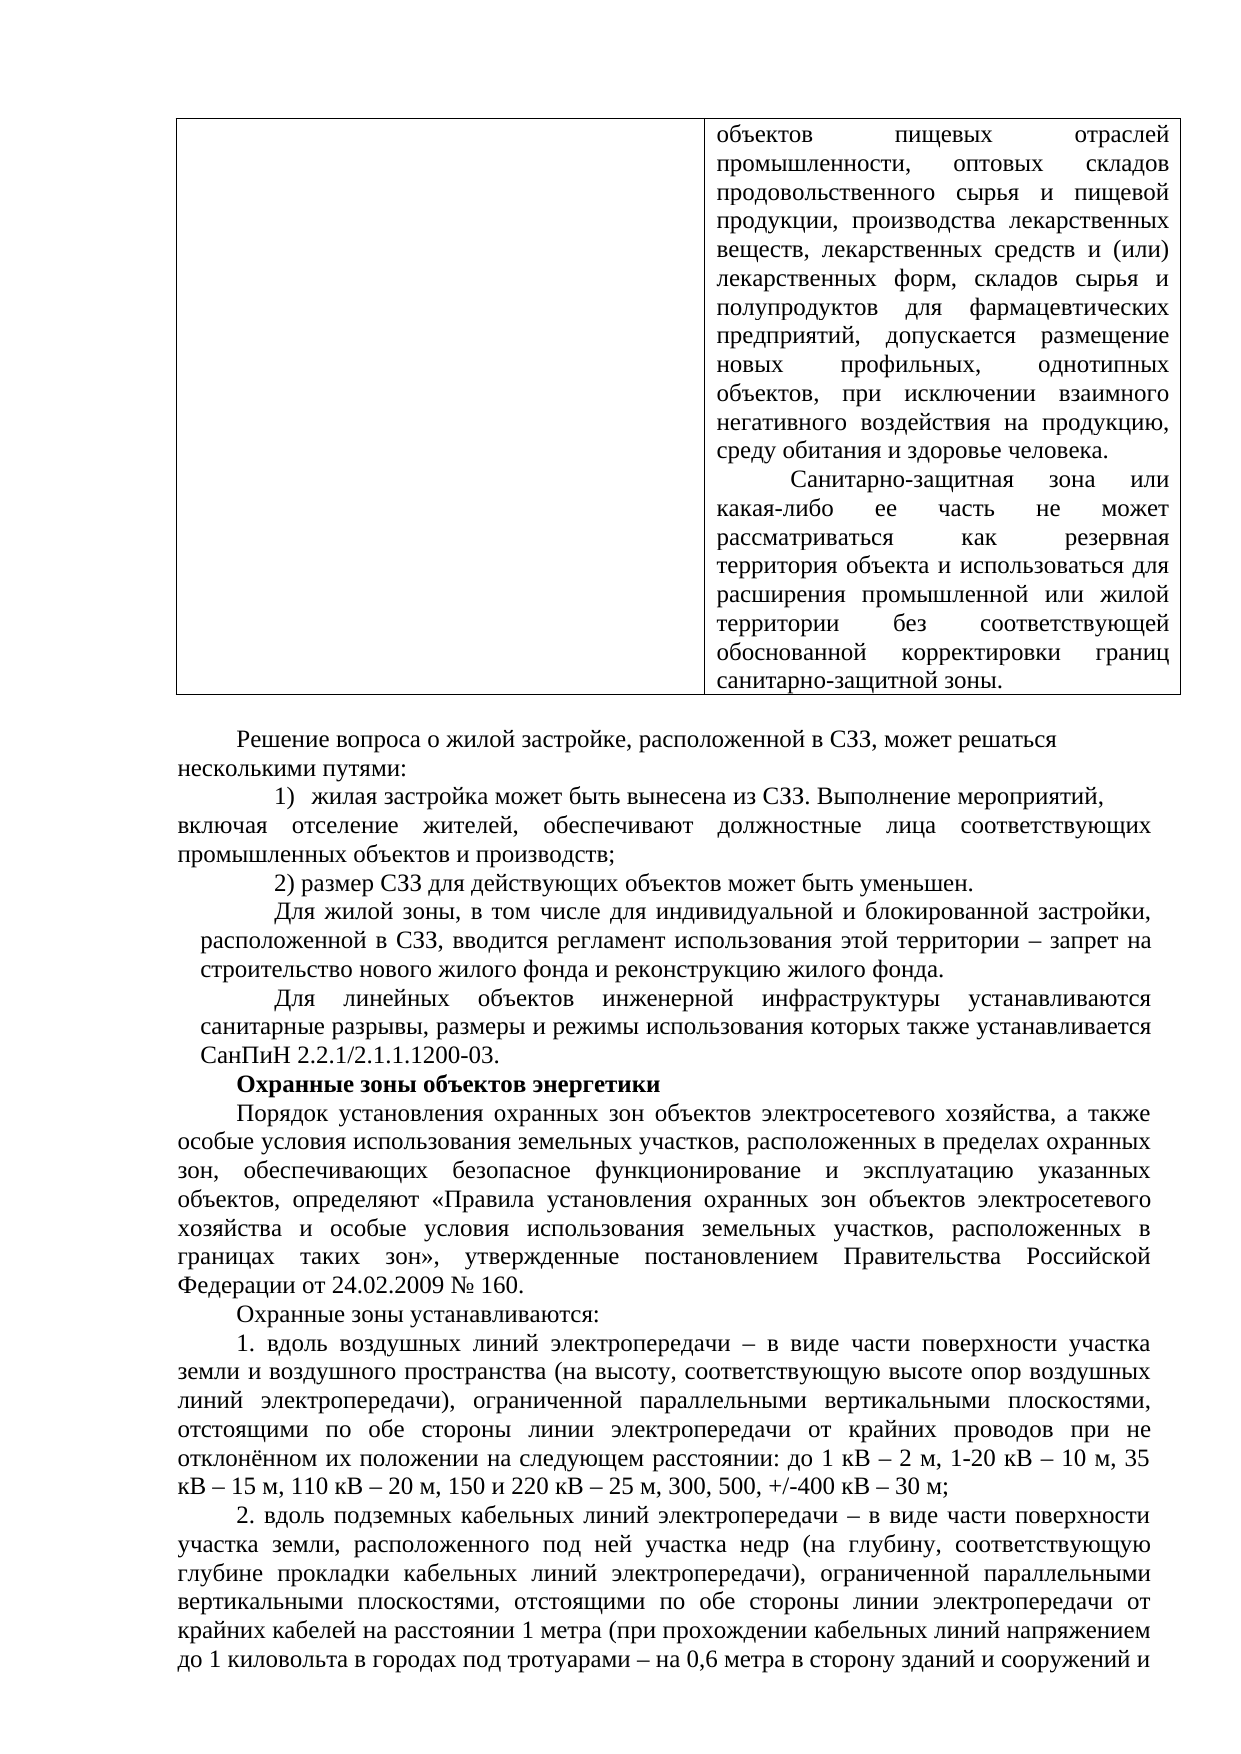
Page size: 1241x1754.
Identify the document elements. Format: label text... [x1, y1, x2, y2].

text Порядок установления охранных зон объектов электросетевого хозяйства, а также особые условия использования земельных участков, расположенных в пределах охранных зон, обеспечивающих безопасное функционирование и эксплуатацию указанных объектов, определяют «Правила установления охранных зон объектов электросетевого хозяйства и особые условия использования земельных участков, расположенных в границах таких зон», утвержденные постановлением Правительства Российской Федерации от 24.02.2009 № 160. [177, 1098, 1152, 1299]
text включая отселение жителей, обеспечивают должностные лица соответствующих промышленных объектов и производств; [177, 810, 1152, 868]
list жилая застройка может быть вынесена из СЗЗ. Выполнение мероприятий, [274, 781, 1152, 810]
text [177, 1500, 1152, 1673]
text Охранные зоны устанавливаются: [177, 1299, 1152, 1328]
text несколькими путями: [177, 753, 1152, 781]
text 1. вдоль воздушных линий электропередачи – в виде части поверхности участка земли и воздушного пространства (на высоту, соответствующую высоте опор воздушных линий электропередачи), ограниченной параллельными вертикальными плоскостями, отстоящими по обе стороны линии электропередачи от крайних проводов при не отклонённом их положении на следующем расстоянии: до 1 кВ – 2 м, 1-20 кВ – 10 м, 35 кВ – 15 м, 110 кВ – 20 м, 150 и 220 кВ – 25 м, 300, 500, +/-400 кВ – 30 м; [177, 1328, 1152, 1500]
text Решение вопроса о жилой застройке, расположенной в СЗЗ, может решаться [200, 724, 1152, 753]
text Для линейных объектов инженерной инфраструктуры устанавливаются санитарные разрывы, размеры и режимы использования которых также устанавливается СанПиН 2.2.1/2.1.1.1200-03. [200, 983, 1152, 1069]
text 2) размер СЗЗ для действующих объектов может быть уменьшен. [200, 868, 1152, 896]
text Для жилой зоны, в том числе для индивидуальной и блокированной застройки, расположенной в СЗЗ, вводится регламент использования этой территории – запрет на строительство нового жилого фонда и реконструкцию жилого фонда. [200, 896, 1152, 983]
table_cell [177, 119, 704, 694]
text Охранные зоны объектов энергетики [236, 1069, 1152, 1098]
